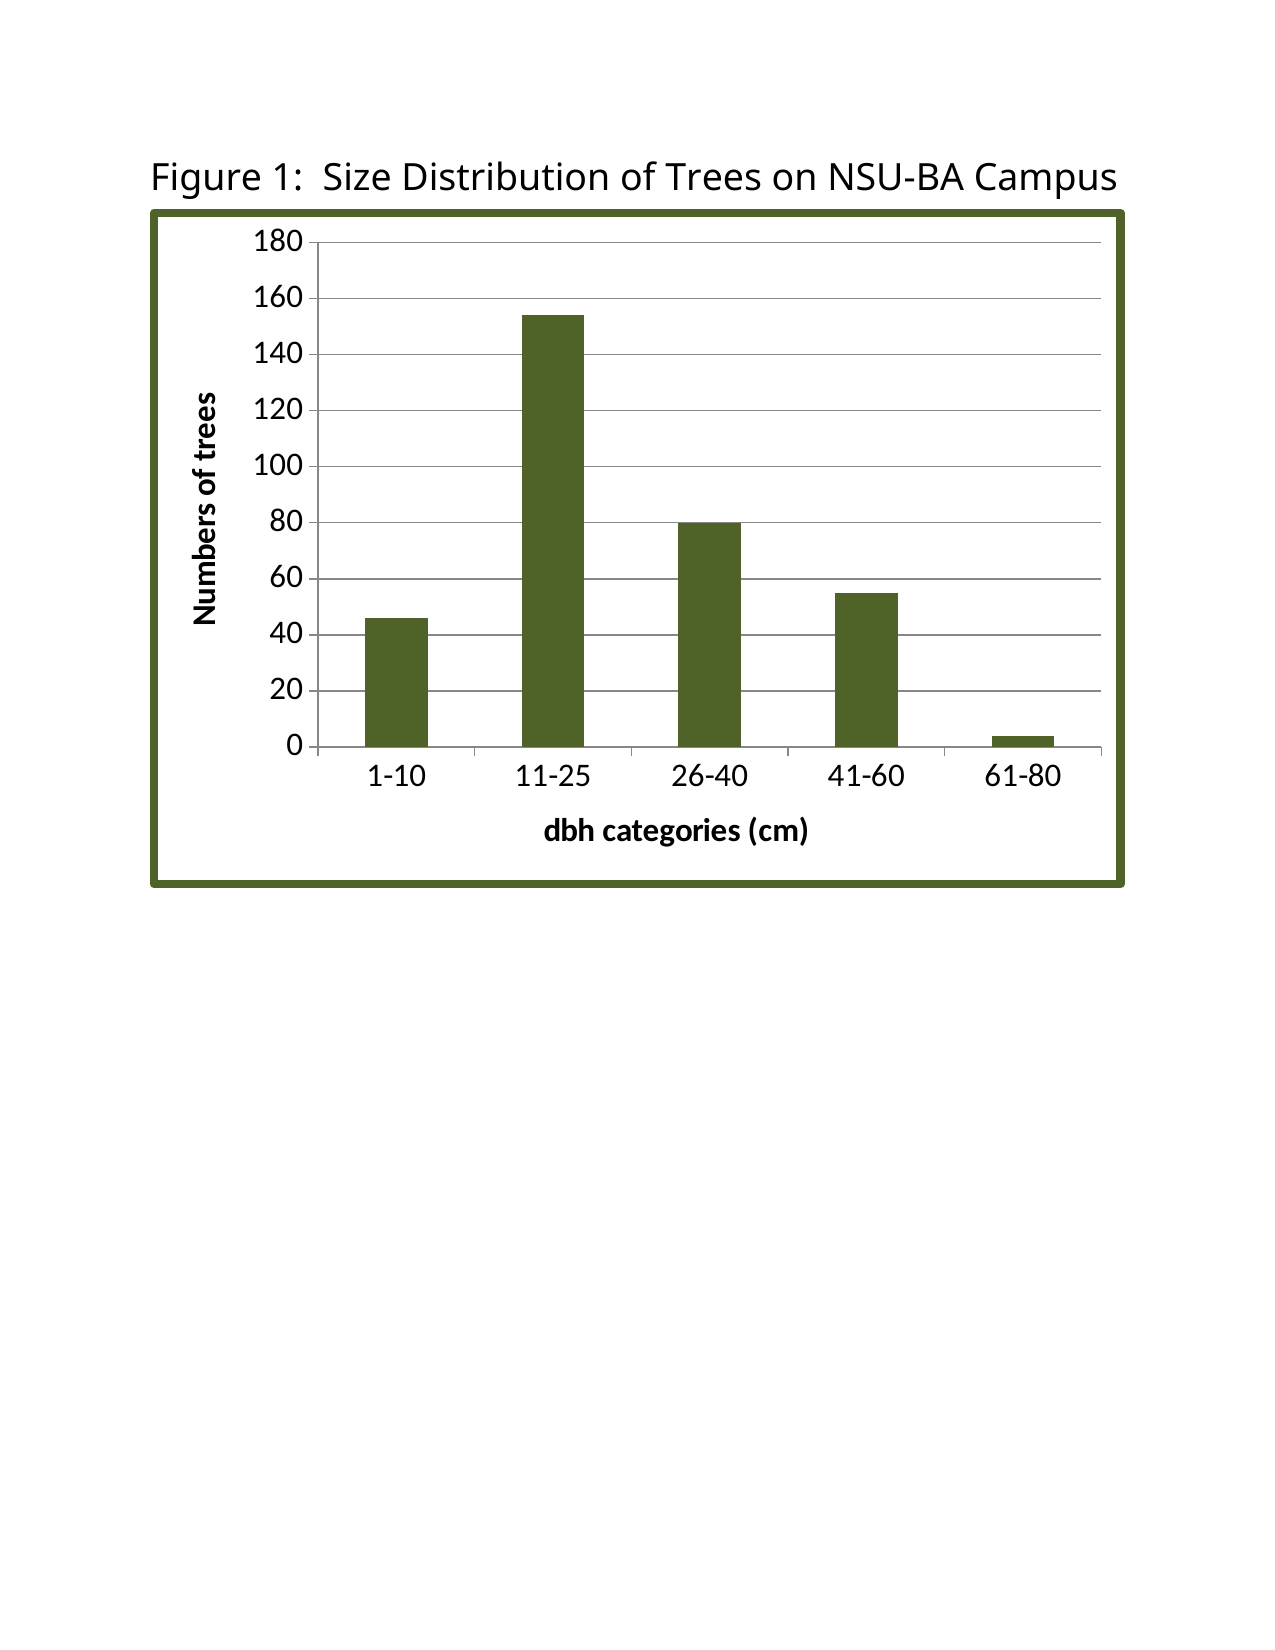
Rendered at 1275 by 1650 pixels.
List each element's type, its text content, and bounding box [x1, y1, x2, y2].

subtitle Figure 1: Size Distribution of Trees on NSU-BA Campus [150, 150, 1125, 201]
